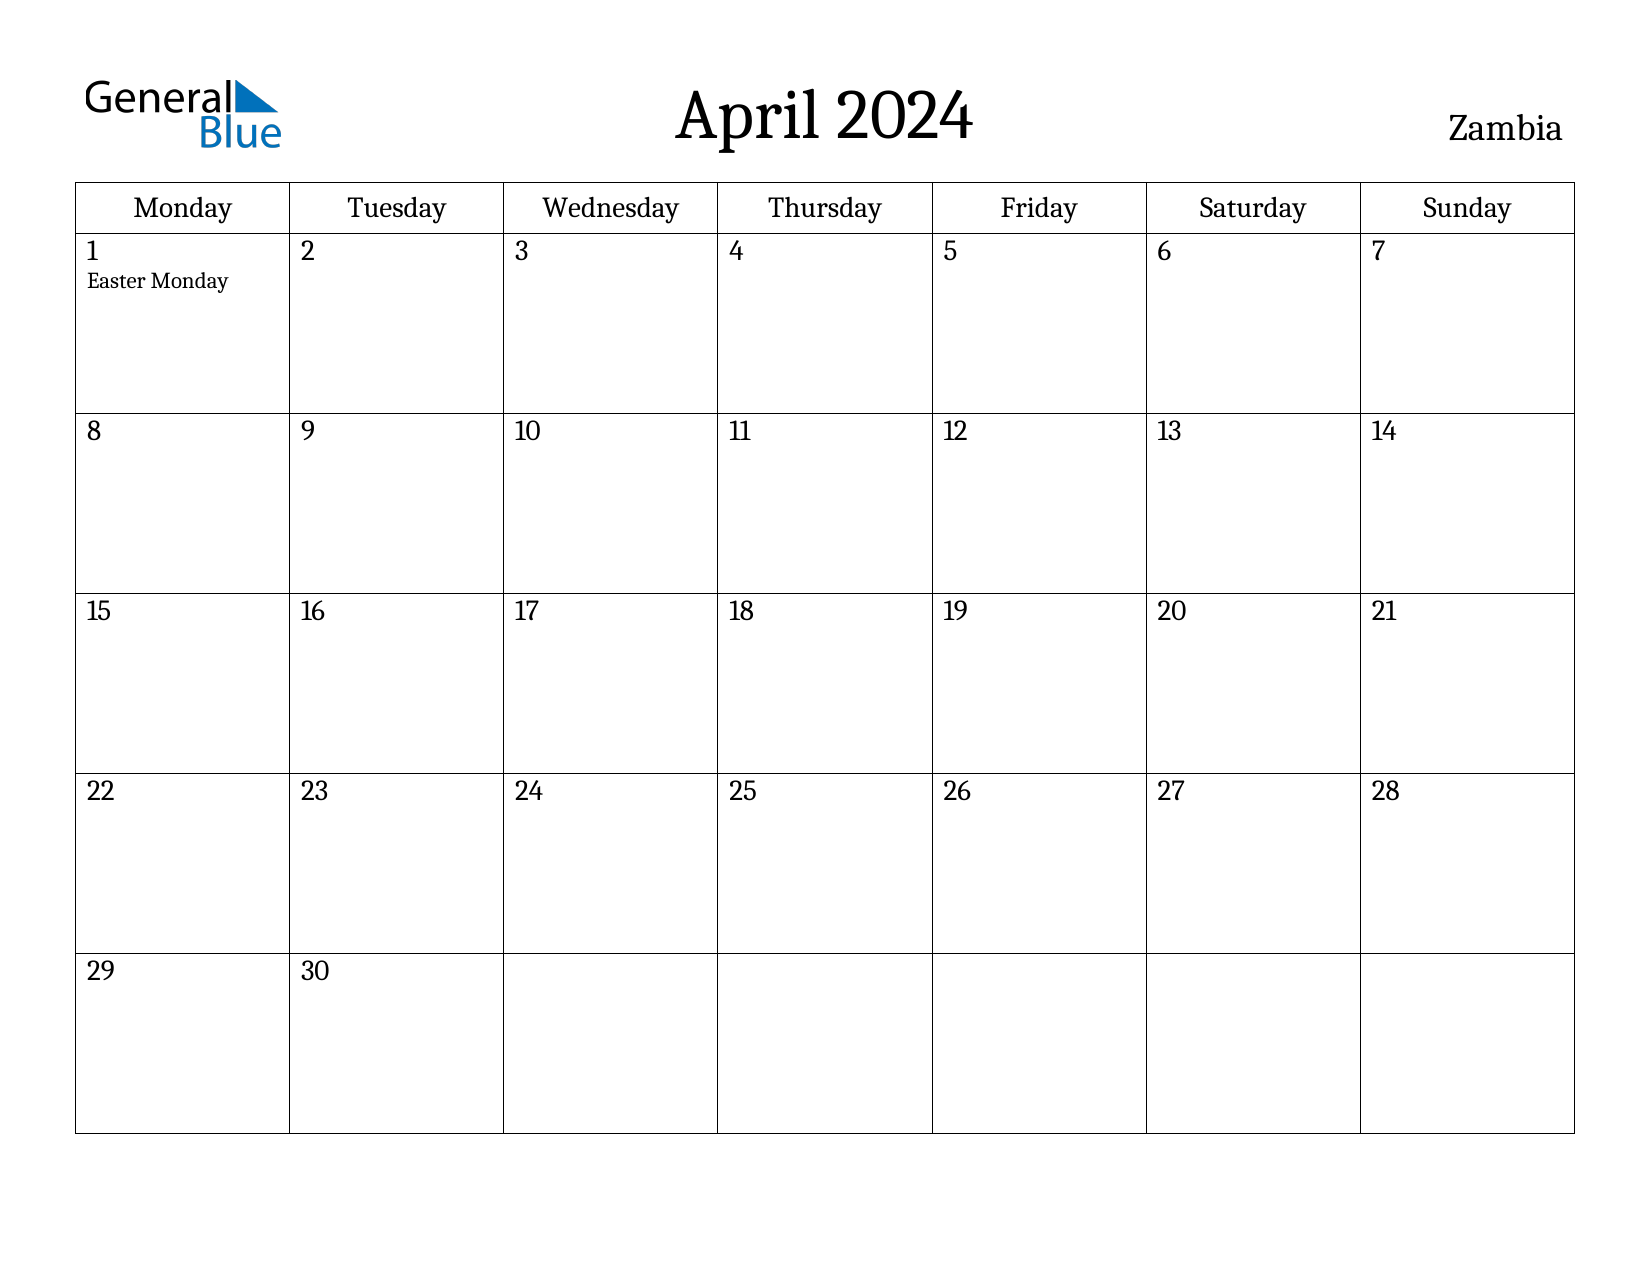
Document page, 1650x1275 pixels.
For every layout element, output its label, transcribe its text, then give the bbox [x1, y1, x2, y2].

table_cell 20 [1147, 594, 1360, 627]
table_cell [933, 954, 1146, 987]
table_cell 14 [1361, 414, 1574, 447]
table_cell [718, 448, 932, 593]
table_cell [933, 448, 1146, 593]
picture [86, 80, 281, 148]
table_cell 11 [718, 414, 932, 447]
table_cell 26 [933, 774, 1146, 807]
table_header April 2024 [504, 75, 1146, 182]
table_cell 10 [504, 414, 717, 447]
table_cell [504, 448, 717, 593]
table_cell [290, 448, 503, 593]
table_cell [718, 267, 932, 413]
table_cell 22 [76, 774, 289, 807]
table_cell [1361, 988, 1574, 1133]
table_cell 17 [504, 594, 717, 627]
table_cell [718, 808, 932, 953]
table_cell 19 [933, 594, 1146, 627]
table_cell [290, 267, 503, 413]
table_cell [933, 808, 1146, 953]
table_cell [718, 988, 932, 1133]
table_cell [76, 627, 289, 773]
table_cell Wednesday [504, 183, 717, 233]
table_cell 4 [718, 234, 932, 267]
table_cell [1147, 448, 1360, 593]
table_cell Saturday [1147, 183, 1360, 233]
table_cell 21 [1361, 594, 1574, 627]
table_cell Easter Monday [76, 267, 289, 413]
table_cell Tuesday [290, 183, 503, 233]
table_cell [1361, 808, 1574, 953]
table_cell [1361, 954, 1574, 987]
table_cell [1361, 267, 1574, 413]
table_cell 6 [1147, 234, 1360, 267]
table_cell 25 [718, 774, 932, 807]
table_cell 27 [1147, 774, 1360, 807]
table_cell [933, 627, 1146, 773]
table_cell [1361, 448, 1574, 593]
table_cell [933, 267, 1146, 413]
table_cell 23 [290, 774, 503, 807]
table_cell Sunday [1361, 183, 1574, 233]
table_cell [1147, 988, 1360, 1133]
table_cell 8 [76, 414, 289, 447]
table_header Zambia [1146, 75, 1574, 182]
table_cell 15 [76, 594, 289, 627]
table_cell [290, 627, 503, 773]
table_cell [718, 627, 932, 773]
table_cell 7 [1361, 234, 1574, 267]
table_cell [1147, 808, 1360, 953]
table_cell [504, 627, 717, 773]
table_cell [76, 988, 289, 1133]
table_cell 3 [504, 234, 717, 267]
table_cell [76, 808, 289, 953]
table_cell Thursday [718, 183, 932, 233]
table_cell 1 [76, 234, 289, 267]
table_cell 18 [718, 594, 932, 627]
table_header [76, 75, 503, 182]
table_cell 29 [76, 954, 289, 987]
table_cell [290, 808, 503, 953]
table_cell [504, 954, 717, 987]
table_cell Friday [933, 183, 1146, 233]
table_cell 12 [933, 414, 1146, 447]
table_cell 28 [1361, 774, 1574, 807]
table_cell 2 [290, 234, 503, 267]
table_cell 24 [504, 774, 717, 807]
table_cell 9 [290, 414, 503, 447]
table_cell 16 [290, 594, 503, 627]
table_cell [1361, 627, 1574, 773]
table_cell [504, 988, 717, 1133]
table_cell 5 [933, 234, 1146, 267]
table_cell [1147, 954, 1360, 987]
table_cell [1147, 267, 1360, 413]
table_cell [76, 448, 289, 593]
table_cell [718, 954, 932, 987]
table_cell [1147, 627, 1360, 773]
table_cell [504, 808, 717, 953]
table_cell 13 [1147, 414, 1360, 447]
table_cell [504, 267, 717, 413]
table_cell [933, 988, 1146, 1133]
table_cell 30 [290, 954, 503, 987]
table_cell Monday [76, 183, 289, 233]
table_cell [290, 988, 503, 1133]
